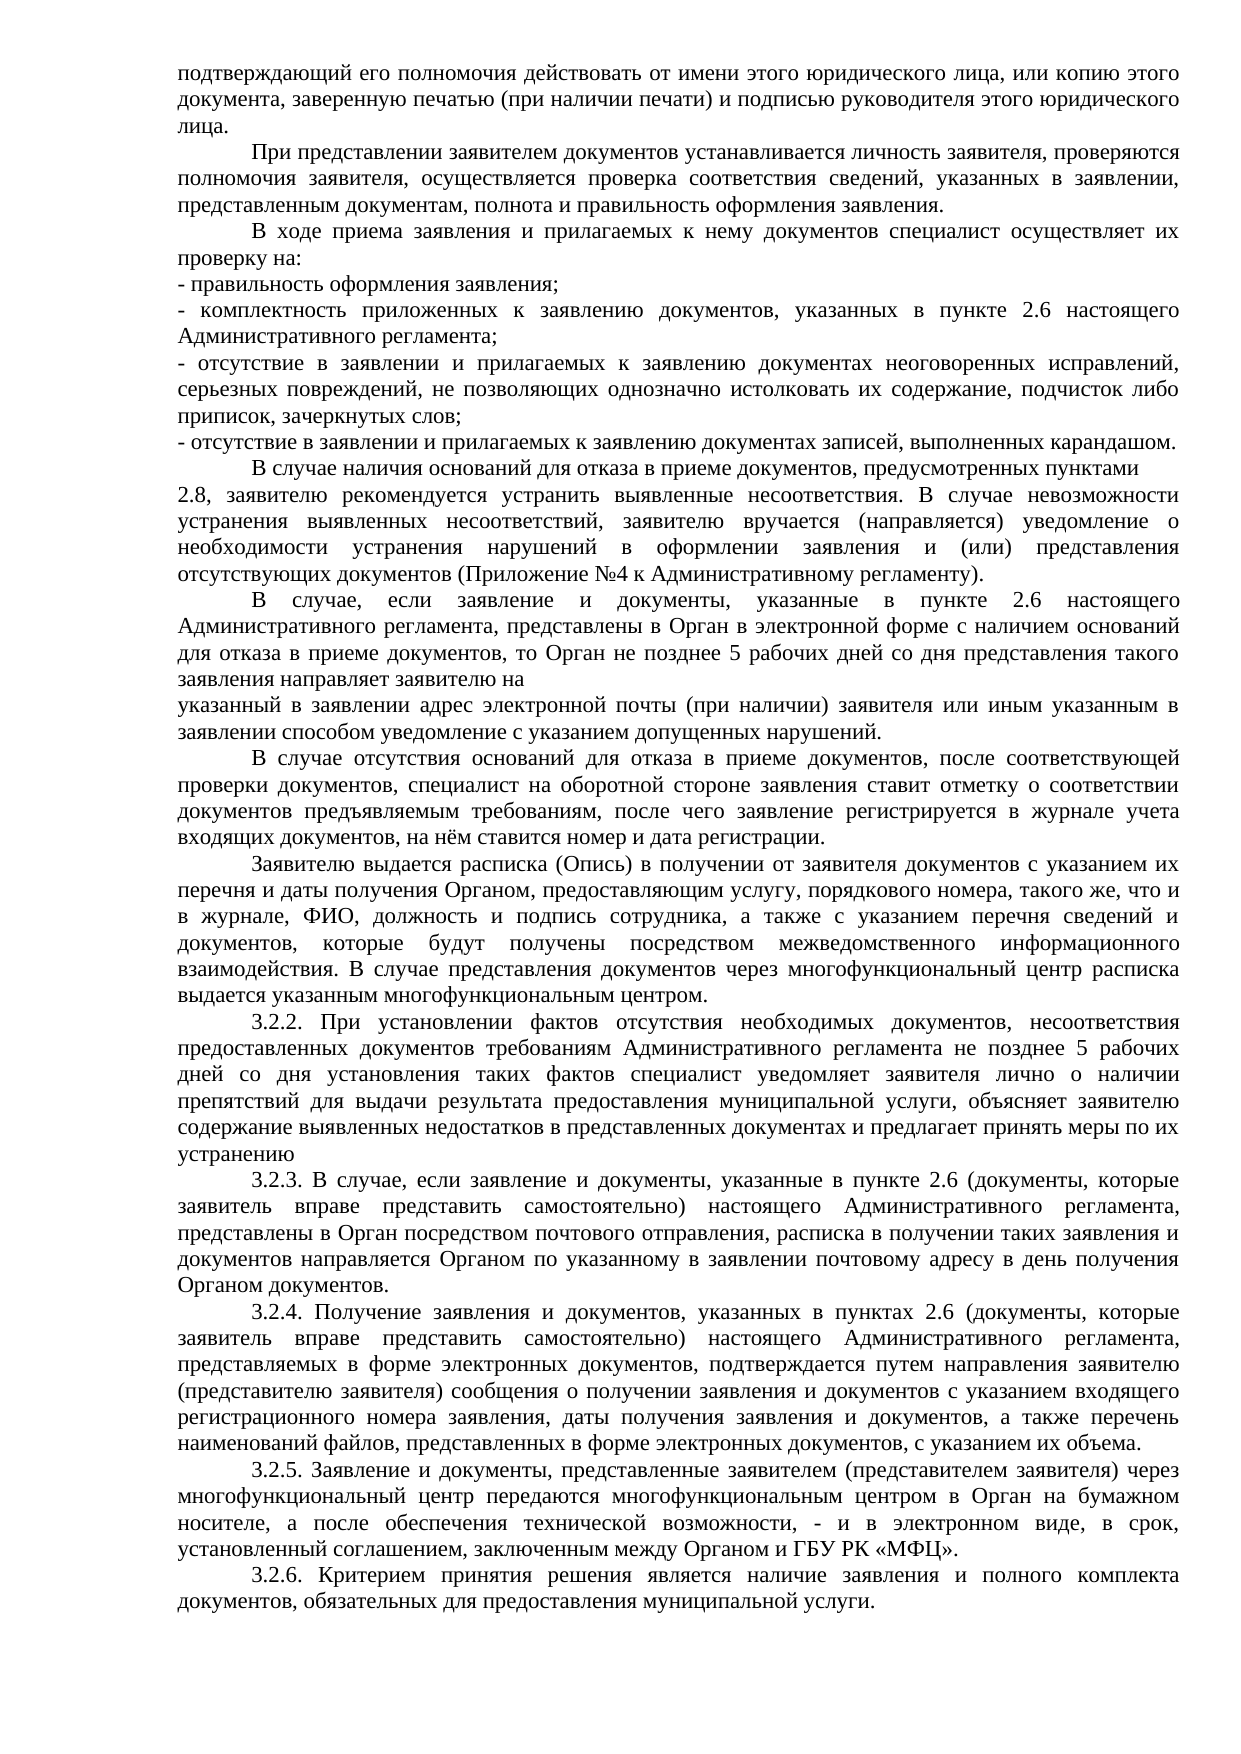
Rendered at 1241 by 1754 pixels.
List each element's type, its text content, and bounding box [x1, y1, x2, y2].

text - отсутствие в заявлении и прилагаемых к заявлению документах неоговоренных исправлений, серьезных повреждений, не позволяющих однозначно истолковать их содержание, подчисток либо приписок, зачеркнутых слов; [177, 349, 1181, 428]
text Заявителю выдается расписка (Опись) в получении от заявителя документов с указанием их перечня и даты получения Органом, предоставляющим услугу, порядкового номера, такого же, что и в журнале, ФИО, должность и подпись сотрудника, а также с указанием перечня сведений и документов, которые будут получены посредством межведомственного информационного взаимодействия. В случае представления документов через многофункциональный центр расписка выдается указанным многофункциональным центром. [177, 850, 1181, 1008]
text 2.8, заявителю рекомендуется устранить выявленные несоответствия. В случае невозможности устранения выявленных несоответствий, заявителю вручается (направляется) уведомление о необходимости устранения нарушений в оформлении заявления и (или) представления отсутствующих документов (Приложение №4 к Административному регламенту). [177, 481, 1181, 586]
text 3.2.5. Заявление и документы, представленные заявителем (представителем заявителя) через многофункциональный центр передаются многофункциональным центром в Орган на бумажном носителе, а после обеспечения технической возможности, - и в электронном виде, в срок, установленный соглашением, заключенным между Органом и ГБУ РК «МФЦ». [177, 1456, 1181, 1561]
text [177, 59, 1181, 138]
text 3.2.6. Критерием принятия решения является наличие заявления и полного комплекта документов, обязательных для предоставления муниципальной услуги. [177, 1561, 1181, 1614]
text В ходе приема заявления и прилагаемых к нему документов специалист осуществляет их проверку на: [177, 217, 1181, 270]
text 3.2.3. В случае, если заявление и документы, указанные в пункте 2.6 (документы, которые заявитель вправе представить самостоятельно) настоящего Административного регламента, представлены в Орган посредством почтового отправления, расписка в получении таких заявления и документов направляется Органом по указанному в заявлении почтовому адресу в день получения Органом документов. [177, 1166, 1181, 1298]
text В случае, если заявление и документы, указанные в пункте 2.6 настоящего Административного регламента, представлены в Орган в электронной форме с наличием оснований для отказа в приеме документов, то Орган не позднее 5 рабочих дней со дня представления такого заявления направляет заявителю на [177, 586, 1181, 692]
text указанный в заявлении адрес электронной почты (при наличии) заявителя или иным указанным в заявлении способом уведомление с указанием допущенных нарушений. [177, 692, 1181, 744]
text 3.2.2. При установлении фактов отсутствия необходимых документов, несоответствия предоставленных документов требованиям Административного регламента не позднее 5 рабочих дней со дня установления таких фактов специалист уведомляет заявителя лично о наличии препятствий для выдачи результата предоставления муниципальной услуги, объясняет заявителю содержание выявленных недостатков в представленных документах и предлагает принять меры по их устранению [177, 1008, 1181, 1166]
text В случае отсутствия оснований для отказа в приеме документов, после соответствующей проверки документов, специалист на оборотной стороне заявления ставит отметку о соответствии документов предъявляемым требованиям, после чего заявление регистрируется в журнале учета входящих документов, на нём ставится номер и дата регистрации. [177, 744, 1181, 850]
text - отсутствие в заявлении и прилагаемых к заявлению документах записей, выполненных карандашом. [177, 428, 1181, 454]
text 3.2.4. Получение заявления и документов, указанных в пунктах 2.6 (документы, которые заявитель вправе представить самостоятельно) настоящего Административного регламента, представляемых в форме электронных документов, подтверждается путем направления заявителю (представителю заявителя) сообщения о получении заявления и документов с указанием входящего регистрационного номера заявления, даты получения заявления и документов, а также перечень наименований файлов, представленных в форме электронных документов, с указанием их объема. [177, 1298, 1181, 1456]
text При представлении заявителем документов устанавливается личность заявителя, проверяются полномочия заявителя, осуществляется проверка соответствия сведений, указанных в заявлении, представленным документам, полнота и правильность оформления заявления. [177, 138, 1181, 217]
text - правильность оформления заявления; [177, 270, 1181, 296]
text В случае наличия оснований для отказа в приеме документов, предусмотренных пунктами [177, 454, 1181, 481]
text - комплектность приложенных к заявлению документов, указанных в пункте 2.6 настоящего Административного регламента; [177, 296, 1181, 349]
